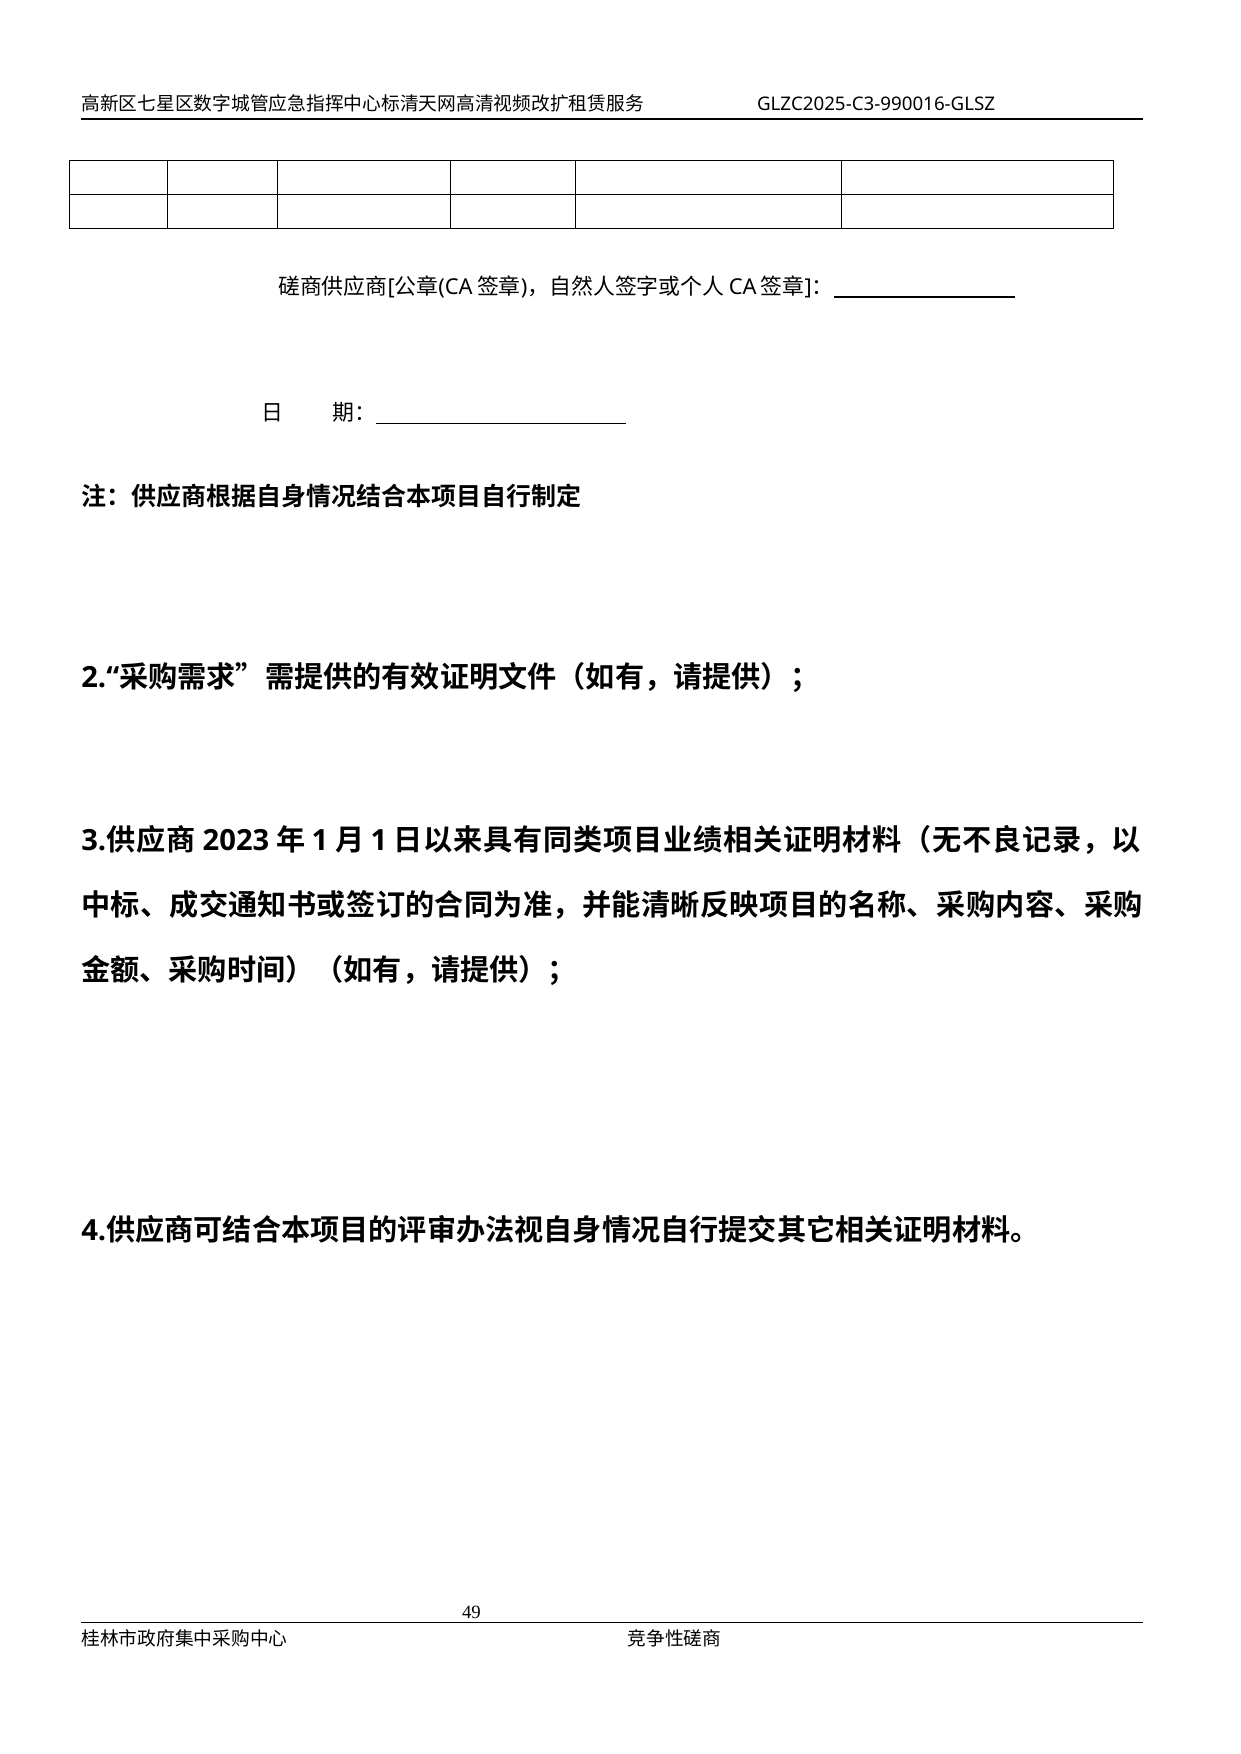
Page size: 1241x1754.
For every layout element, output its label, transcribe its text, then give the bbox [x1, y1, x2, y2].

table_cell [168, 161, 277, 194]
table_cell [576, 195, 841, 227]
table_cell [168, 195, 277, 227]
table_cell [278, 195, 450, 227]
table_cell [842, 195, 1113, 227]
table_cell [451, 195, 575, 227]
table_cell [451, 161, 575, 194]
text 日 期： [81, 387, 1143, 429]
table_cell [278, 161, 450, 194]
table_cell [842, 161, 1113, 194]
text 磋商供应商[公章(CA签章)，自然人签字或个人CA签章]： [81, 261, 1143, 303]
table_cell [576, 161, 841, 194]
text 注：供应商根据自身情况结合本项目自行制定 [81, 462, 1143, 527]
list 3.供应商2023年1月1日以来具有同类项目业绩相关证明材料（无不良记录，以中标、成交通知书或签订的合同为准，并能清晰反映项目的名称、采购内容、采购金额、采购时间）（如有，请提供）； [81, 805, 1143, 1000]
table_cell [70, 195, 167, 227]
table_cell [70, 161, 167, 194]
list 4.供应商可结合本项目的评审办法视自身情况自行提交其它相关证明材料。 [81, 1195, 1143, 1260]
list 2.“采购需求”需提供的有效证明文件（如有，请提供）； [81, 642, 1143, 707]
